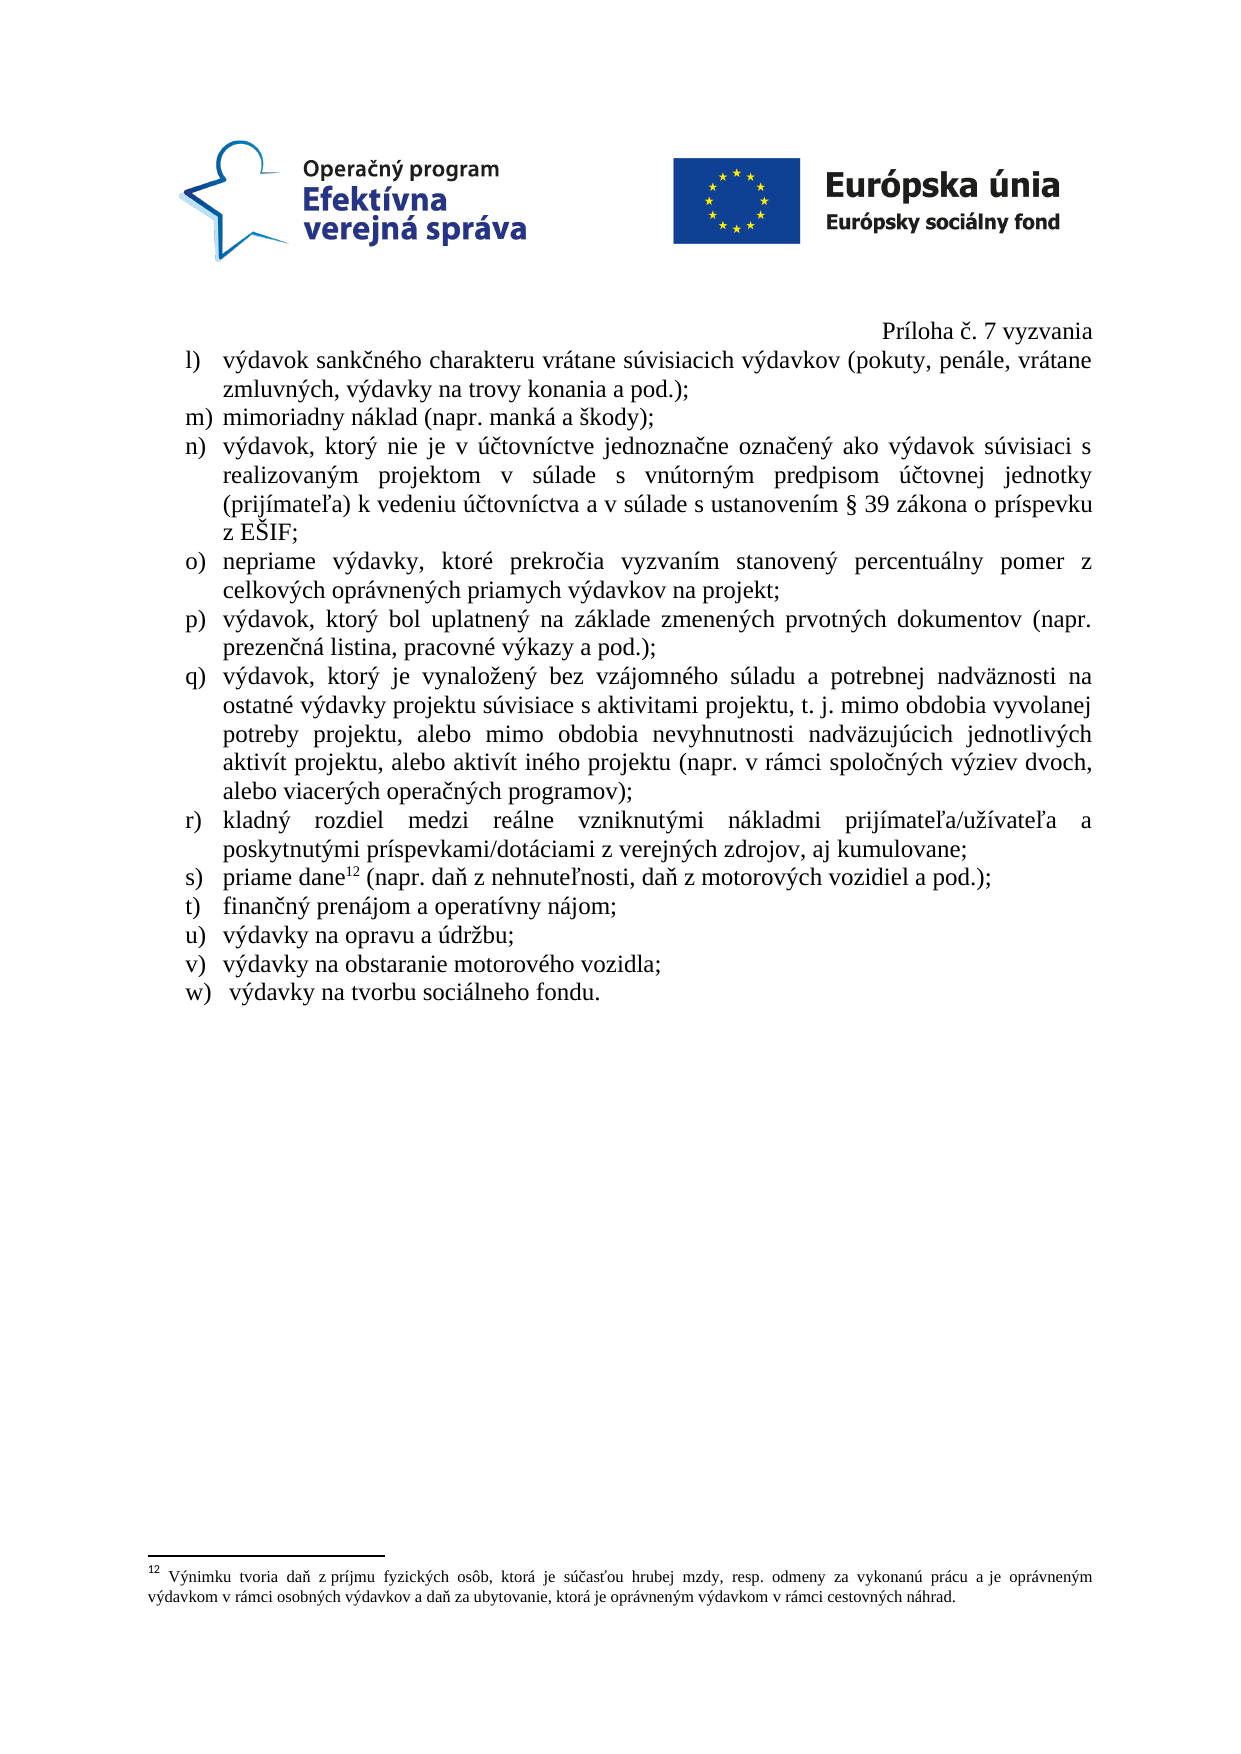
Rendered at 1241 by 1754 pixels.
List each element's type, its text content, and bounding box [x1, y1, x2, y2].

list nepriame výdavky, ktoré prekročia vyzvaním stanovený percentuálny pomer z celkových oprávnených priamych výdavkov na projekt; [185, 546, 1093, 604]
list výdavok, ktorý bol uplatnený na základe zmenených prvotných dokumentov (napr. prezenčná listina, pracovné výkazy a pod.); [185, 604, 1093, 661]
list výdavok, ktorý nie je v účtovníctve jednoznačne označený ako výdavok súvisiaci s realizovaným projektom v súlade s vnútorným predpisom účtovnej jednotky (prijímateľa) k vedeniu účtovníctva a v súlade s ustanovením § 39 zákona o príspevku z EŠIF; [185, 431, 1093, 546]
list mimoriadny náklad (napr. manká a škody); [185, 402, 1093, 431]
picture [147, 129, 1093, 291]
list výdavok, ktorý je vynaložený bez vzájomného súladu a potrebnej nadväznosti na ostatné výdavky projektu súvisiace s aktivitami projektu, t. j. mimo obdobia vyvolanej potreby projektu, alebo mimo obdobia nevyhnutnosti nadväzujúcich jednotlivých aktivít projektu, alebo aktivít iného projektu (napr. v rámci spoločných výziev dvoch, alebo viacerých operačných programov); [185, 661, 1093, 805]
list finančný prenájom a operatívny nájom; [185, 891, 1093, 920]
list výdavky na tvorbu sociálneho fondu. [185, 977, 1093, 1006]
list výdavky na obstaranie motorového vozidla; [185, 949, 1093, 977]
list výdavok sankčného charakteru vrátane súvisiacich výdavkov (pokuty, penále, vrátane zmluvných, výdavky na trovy konania a pod.); [185, 345, 1093, 402]
list kladný rozdiel medzi reálne vzniknutými nákladmi prijímateľa/užívateľa a poskytnutými príspevkami/dotáciami z verejných zdrojov, aj kumulovane; [185, 805, 1093, 862]
list výdavky na opravu a údržbu; [185, 920, 1093, 949]
list priame dane (napr. daň z nehnuteľnosti, daň z motorových vozidiel a pod.); [185, 862, 1093, 891]
